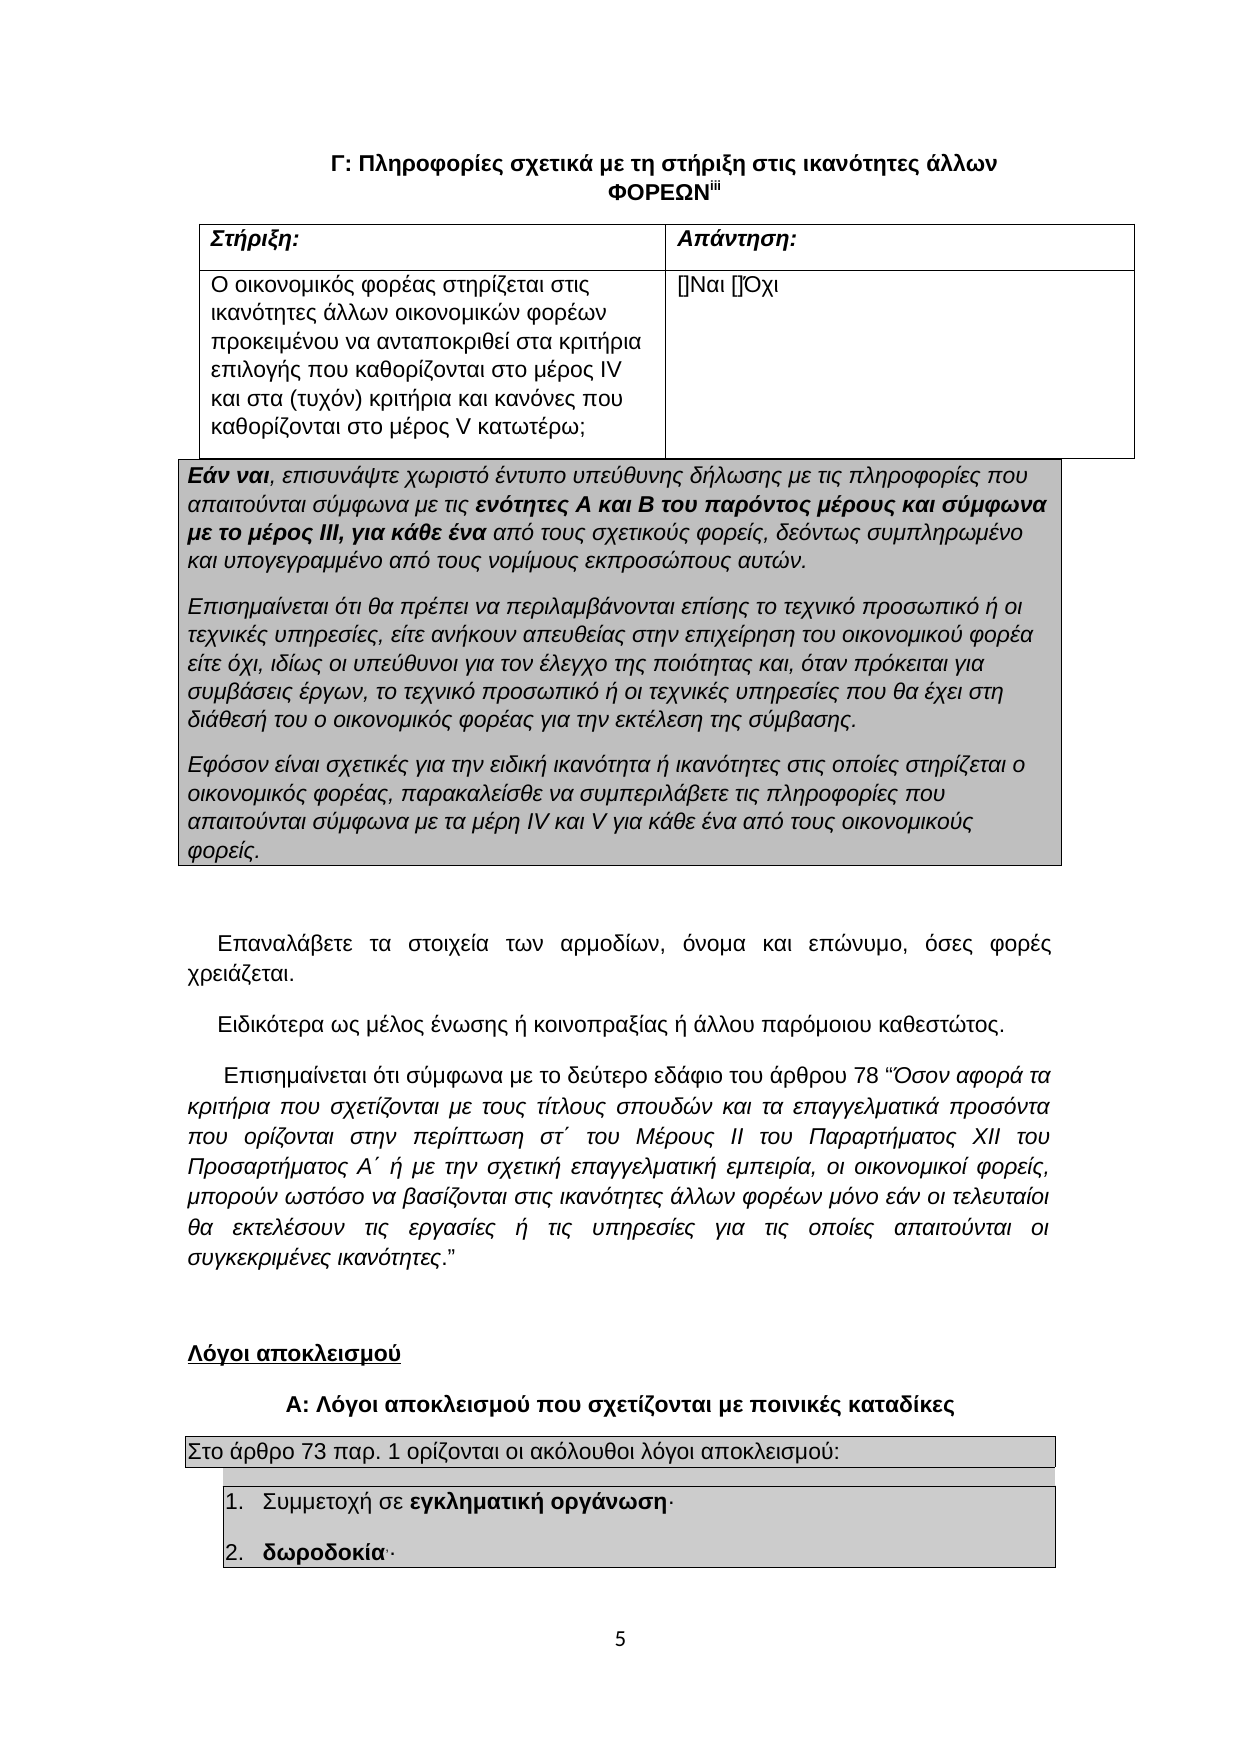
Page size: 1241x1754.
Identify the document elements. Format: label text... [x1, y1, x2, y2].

table_cell []Ναι []Όχι [666, 271, 1134, 458]
text Α: Λόγοι αποκλεισμού που σχετίζονται με ποινικές καταδίκες [187, 1391, 1053, 1417]
text Επαναλάβετε τα στοιχεία των αρμοδίων, όνομα και επώνυμο, όσες φορές χρειάζεται. [187, 930, 1053, 987]
text Λόγοι αποκλεισμού [187, 1340, 1053, 1366]
text Στο άρθρο 73 παρ. 1 ορίζονται οι ακόλουθοι λόγοι αποκλεισμού: [186, 1437, 1055, 1467]
text Γ: Πληροφορίες σχετικά με τη στήριξη στις ικανότητες άλλων ΦΟΡΕΩΝ [276, 150, 1053, 205]
text Ειδικότερα ως μέλος ένωσης ή κοινοπραξίας ή άλλου παρόμοιου καθεστώτος. [187, 1011, 1053, 1038]
table_header Απάντηση: [666, 225, 1134, 270]
text Εφόσον είναι σχετικές για την ειδική ικανότητα ή ικανότητες στις οποίες στηρίζεται ο οικονομικός φορέας, παρακαλείσθε να συμπεριλάβετε τις πληροφορίες που απαιτούνται σύμφωνα με τα μέρη IV και V για κάθε ένα από τους οικονομικούς φορείς. [179, 748, 1061, 865]
list Συμμετοχή σε εγκληματική οργάνωση· [224, 1487, 1055, 1514]
text Εάν ναι, επισυνάψτε χωριστό έντυπο υπεύθυνης δήλωσης με τις πληροφορίες που απαιτούνται σύμφωνα με τις ενότητες Α και Β του παρόντος μέρους και σύμφωνα με το μέρος ΙΙΙ, για κάθε ένα από τους σχετικούς φορείς, δεόντως συμπληρωμένο και υπογεγραμμένο από τους νομίμους εκπροσώπους αυτών. [179, 460, 1061, 574]
list δωροδοκία,· [224, 1537, 1055, 1567]
text Επισημαίνεται ότι σύμφωνα με το δεύτερο εδάφιο του άρθρου 78 “Όσον αφορά τα κριτήρια που σχετίζονται με τους τίτλους σπουδών και τα επαγγελματικά προσόντα που ορίζονται στην περίπτωση στ΄ του Μέρους ΙΙ του Παραρτήματος ΧΙΙ του Προσαρτήματος Α΄ ή με την σχετική επαγγελματική εμπειρία, οι οικονομικοί φορείς, μπορούν ωστόσο να βασίζονται στις ικανότητες άλλων φορέων μόνο εάν οι τελευταίοι θα εκτελέσουν τις εργασίες ή τις υπηρεσίες για τις οποίες απαιτούνται οι συγκεκριμένες ικανότητες.” [187, 1062, 1053, 1270]
table_cell Ο οικονομικός φορέας στηρίζεται στις ικανότητες άλλων οικονομικών φορέων προκειμένου να ανταποκριθεί στα κριτήρια επιλογής που καθορίζονται στο μέρος IV και στα (τυχόν) κριτήρια και κανόνες που καθορίζονται στο μέρος V κατωτέρω; [200, 271, 665, 458]
text Επισημαίνεται ότι θα πρέπει να περιλαμβάνονται επίσης το τεχνικό προσωπικό ή οι τεχνικές υπηρεσίες, είτε ανήκουν απευθείας στην επιχείρηση του οικονομικού φορέα είτε όχι, ιδίως οι υπεύθυνοι για τον έλεγχο της ποιότητας και, όταν πρόκειται για συμβάσεις έργων, το τεχνικό προσωπικό ή οι τεχνικές υπηρεσίες που θα έχει στη διάθεσή του ο οικονομικός φορέας για την εκτέλεση της σύμβασης. [179, 589, 1061, 733]
table_header Στήριξη: [200, 225, 665, 270]
